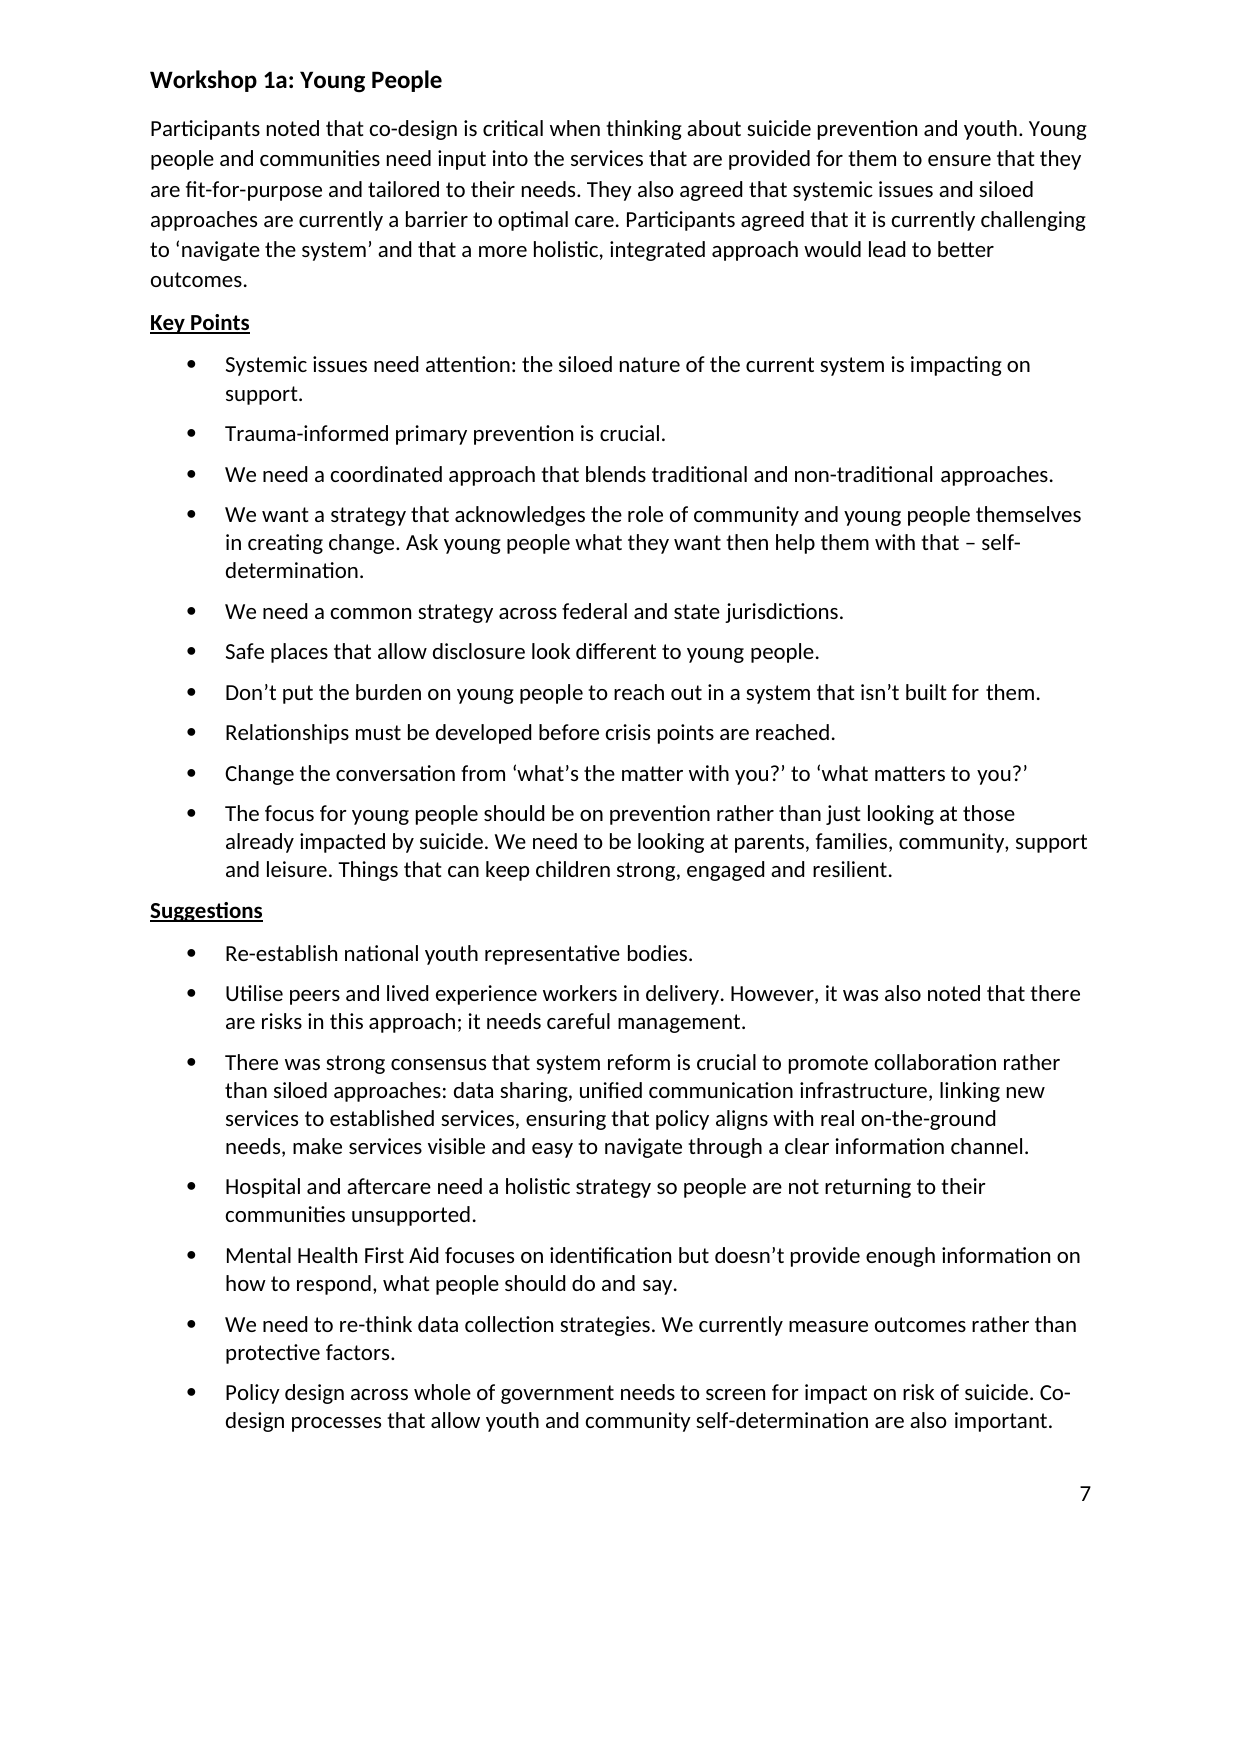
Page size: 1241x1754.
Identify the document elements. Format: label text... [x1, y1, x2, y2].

list Policy design across whole of government needs to screen for impact on risk of suicide. Co- design processes that allow youth and community self-determination are also important. [187, 1378, 1073, 1434]
list Systemic issues need attention: the siloed nature of the current system is impacting on support. [187, 351, 1034, 407]
list Don’t put the burden on young people to reach out in a system that isn’t built for them. [187, 678, 1138, 706]
text Suggestions [150, 896, 1138, 924]
list Change the conversation from ‘what’s the matter with you?’ to ‘what matters to you?’ [187, 759, 1138, 787]
text Participants noted that co-design is critical when thinking about suicide prevention and youth. Young people and communities need input into the services that are provided for them to ensure that they are fit-for-purpose and tailored to their needs. They also agreed that systemic issues and siloed approaches are currently a barrier to optimal care. Participants agreed that it is currently challenging to ‘navigate the system’ and that a more holistic, integrated approach would lead to better outcomes. [150, 114, 1091, 293]
text Key Points [150, 308, 1138, 336]
list Safe places that allow disclosure look different to young people. [187, 637, 1138, 665]
list We need a coordinated approach that blends traditional and non-traditional approaches. [187, 460, 1138, 488]
list There was strong consensus that system reform is crucial to promote collaboration rather than siloed approaches: data sharing, unified communication infrastructure, linking new services to established services, ensuring that policy aligns with real on-the-ground needs, make services visible and easy to navigate through a clear information channel. [187, 1048, 1063, 1160]
list We need to re-think data collection strategies. We currently measure outcomes rather than protective factors. [187, 1310, 1079, 1366]
list Re-establish national youth representative bodies. [187, 939, 1138, 967]
list The focus for young people should be on prevention rather than just looking at those already impacted by suicide. We need to be looking at parents, families, community, support and leisure. Things that can keep children strong, engaged and resilient. [187, 799, 1090, 883]
list Hospital and aftercare need a holistic strategy so people are not returning to their communities unsupported. [187, 1172, 988, 1228]
list We need a common strategy across federal and state jurisdictions. [187, 597, 1138, 625]
list We want a strategy that acknowledges the role of community and young people themselves in creating change. Ask young people what they want then help them with that – self- determination. [187, 500, 1083, 584]
list Utilise peers and lived experience workers in delivery. However, it was also noted that there are risks in this approach; it needs careful management. [187, 979, 1083, 1035]
list Mental Health First Aid focuses on identification but doesn’t provide enough information on how to respond, what people should do and say. [187, 1241, 1083, 1297]
list Relationships must be developed before crisis points are reached. [187, 718, 1138, 747]
list Trauma-informed primary prevention is crucial. [187, 419, 1138, 447]
text Workshop 1a: Young People [150, 64, 1138, 95]
text 7 [139, 1479, 1091, 1507]
